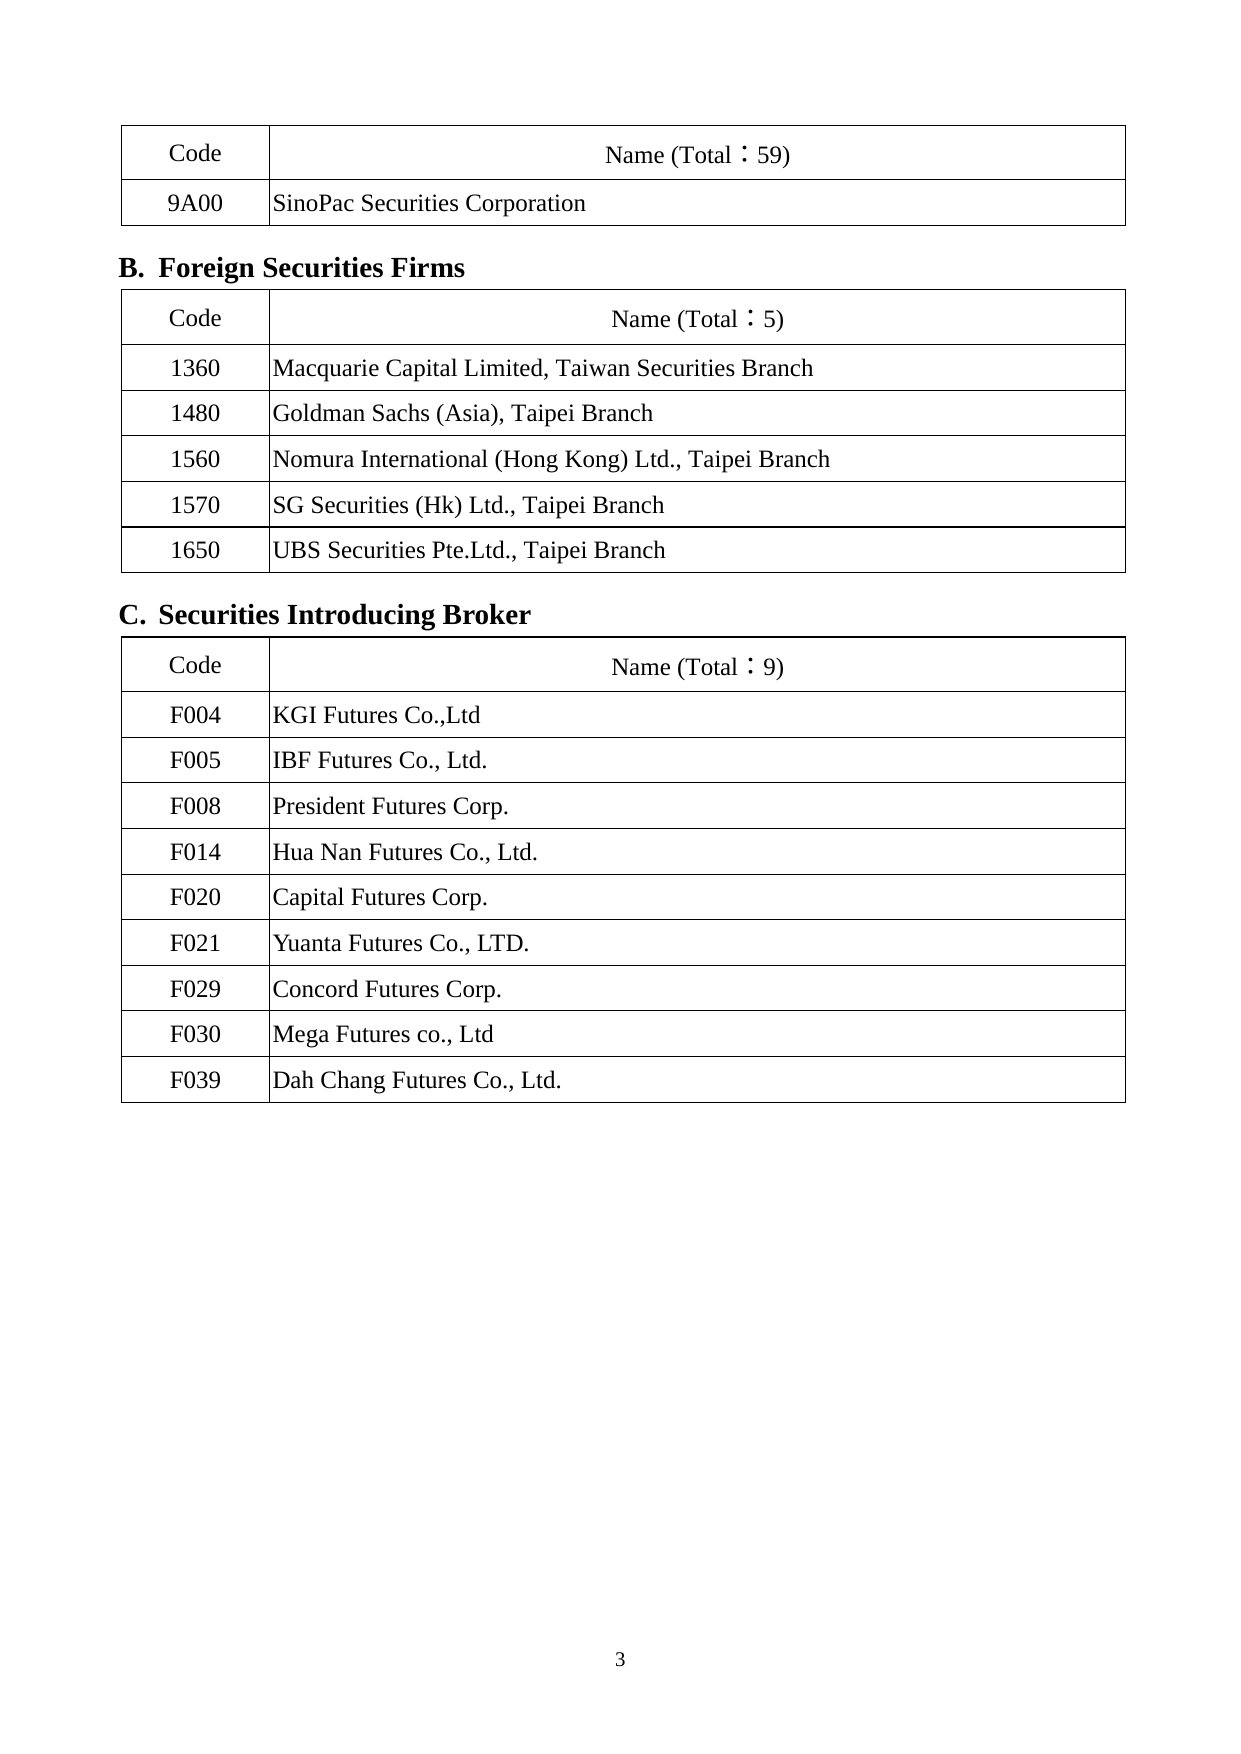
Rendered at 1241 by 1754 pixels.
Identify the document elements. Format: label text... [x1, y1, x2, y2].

table_cell F039 [122, 1057, 269, 1102]
table_cell 9A00 [122, 180, 269, 225]
table_cell Macquarie Capital Limited, Taiwan Securities Branch [270, 345, 1125, 389]
list Securities Introducing Broker [118, 592, 1122, 636]
table_cell Concord Futures Corp. [270, 966, 1125, 1010]
table_cell 1480 [122, 391, 269, 435]
table_cell Nomura International (Hong Kong) Ltd., Taipei Branch [270, 436, 1125, 481]
list Foreign Securities Firms [118, 244, 1122, 289]
table_cell SG Securities (Hk) Ltd., Taipei Branch [270, 482, 1125, 526]
table_header Code [122, 126, 269, 179]
table_cell F014 [122, 829, 269, 873]
table_header Name (Total：5)表單的頂端 [270, 290, 1125, 344]
table_cell Mega Futures co., Ltd [270, 1011, 1125, 1056]
table_cell Goldman Sachs (Asia), Taipei Branch [270, 391, 1125, 435]
table_header Name (Total：9)表單的頂端 [270, 638, 1125, 691]
table_cell F029 [122, 966, 269, 1010]
table_header Code [122, 290, 269, 344]
table_cell KGI Futures Co.,Ltd [270, 692, 1125, 737]
table_cell IBF Futures Co., Ltd. [270, 738, 1125, 782]
table_cell 1570 [122, 482, 269, 526]
table_header Name (Total：59)表單的頂端 [270, 126, 1125, 179]
table_cell Hua Nan Futures Co., Ltd. [270, 829, 1125, 873]
table_cell F005 [122, 738, 269, 782]
table_cell 1650 [122, 528, 269, 572]
table_cell 1560 [122, 436, 269, 481]
table_cell Capital Futures Corp. [270, 875, 1125, 919]
table_cell Yuanta Futures Co., LTD. [270, 920, 1125, 965]
table_cell Dah Chang Futures Co., Ltd. [270, 1057, 1125, 1102]
table_cell President Futures Corp. [270, 783, 1125, 828]
table_header Code [122, 638, 269, 691]
table_cell F004 [122, 692, 269, 737]
table_cell UBS Securities Pte.Ltd., Taipei Branch [270, 528, 1125, 572]
table_cell F008 [122, 783, 269, 828]
table_cell F021 [122, 920, 269, 965]
table_cell F020 [122, 875, 269, 919]
table_cell F030 [122, 1011, 269, 1056]
table_cell SinoPac Securities Corporation [270, 180, 1125, 225]
table_cell 1360 [122, 345, 269, 389]
